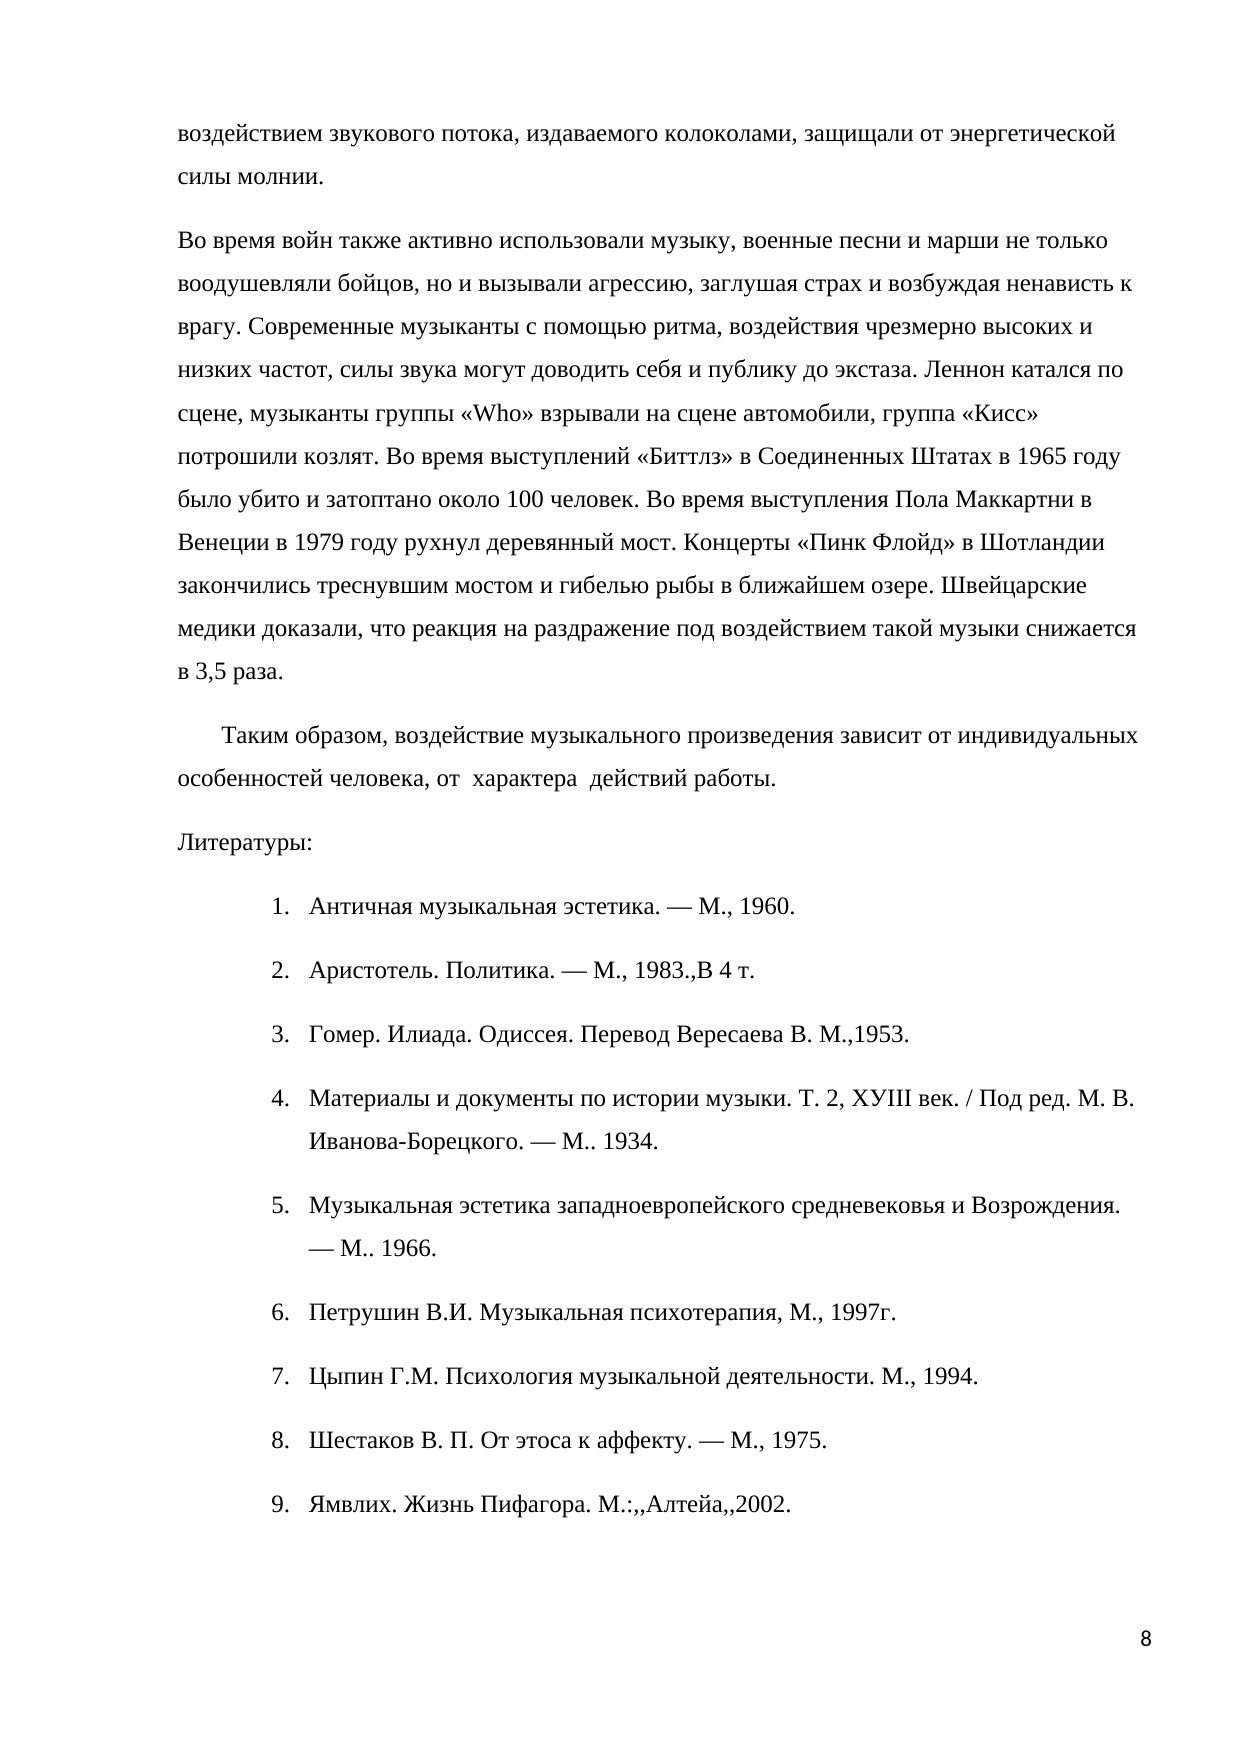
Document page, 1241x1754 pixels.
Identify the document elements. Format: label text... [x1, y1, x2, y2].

list Петрушин В.И. Музыкальная психотерапия, М., 1997г. [271, 1297, 1152, 1326]
list Шестаков В. П. От этоса к аффекту. — М., 1975. [271, 1425, 1152, 1454]
list Музыкальная эстетика западноевропейского средневековья и Возрождения. — М.. 1966. [271, 1190, 1152, 1262]
list Ямвлих. Жизнь Пифагора. М.:,,Алтейа,,2002. [271, 1489, 1152, 1518]
text Литературы: [177, 827, 1152, 856]
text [177, 118, 1152, 190]
list Гомер. Илиада. Одиссея. Перевод Вересаева В. М.,1953. [271, 1019, 1152, 1048]
list Материалы и документы по истории музыки. Т. 2, ХУIII век. / Под ред. М. В. Иванова-Борецкого. — М.. 1934. [271, 1083, 1152, 1155]
text Таким образом, воздействие музыкального произведения зависит от индивидуальных особенностей человека, от характера действий работы. [177, 720, 1152, 792]
list Цыпин Г.М. Психология музыкальной деятельности. М., 1994. [271, 1361, 1152, 1390]
list Аристотель. Политика. — М., 1983.,В 4 т. [271, 955, 1152, 984]
list Античная музыкальная эстетика. — М., 1960. [271, 891, 1152, 920]
text Во время войн также активно использовали музыку, военные песни и марши не только воодушевляли бойцов, но и вызывали агрессию, заглушая страх и возбуждая ненависть к врагу. Современные музыканты с помощью ритма, воздействия чрезмерно высоких и низких частот, силы звука могут доводить себя и публику до экстаза. Леннон катался по сцене, музыканты группы «Who» взрывали на сцене автомобили, группа «Кисс» потрошили козлят. Во время выступлений «Биттлз» в Соединенных Штатах в 1965 году было убито и затоптано около 100 человек. Во время выступления Пола Маккартни в Венеции в 1979 году рухнул деревянный мост. Концерты «Пинк Флойд» в Шотландии закончились треснувшим мостом и гибелью рыбы в ближайшем озере. Швейцарские медики доказали, что реакция на раздражение под воздействием такой музыки снижается в 3,5 раза. [177, 225, 1152, 685]
